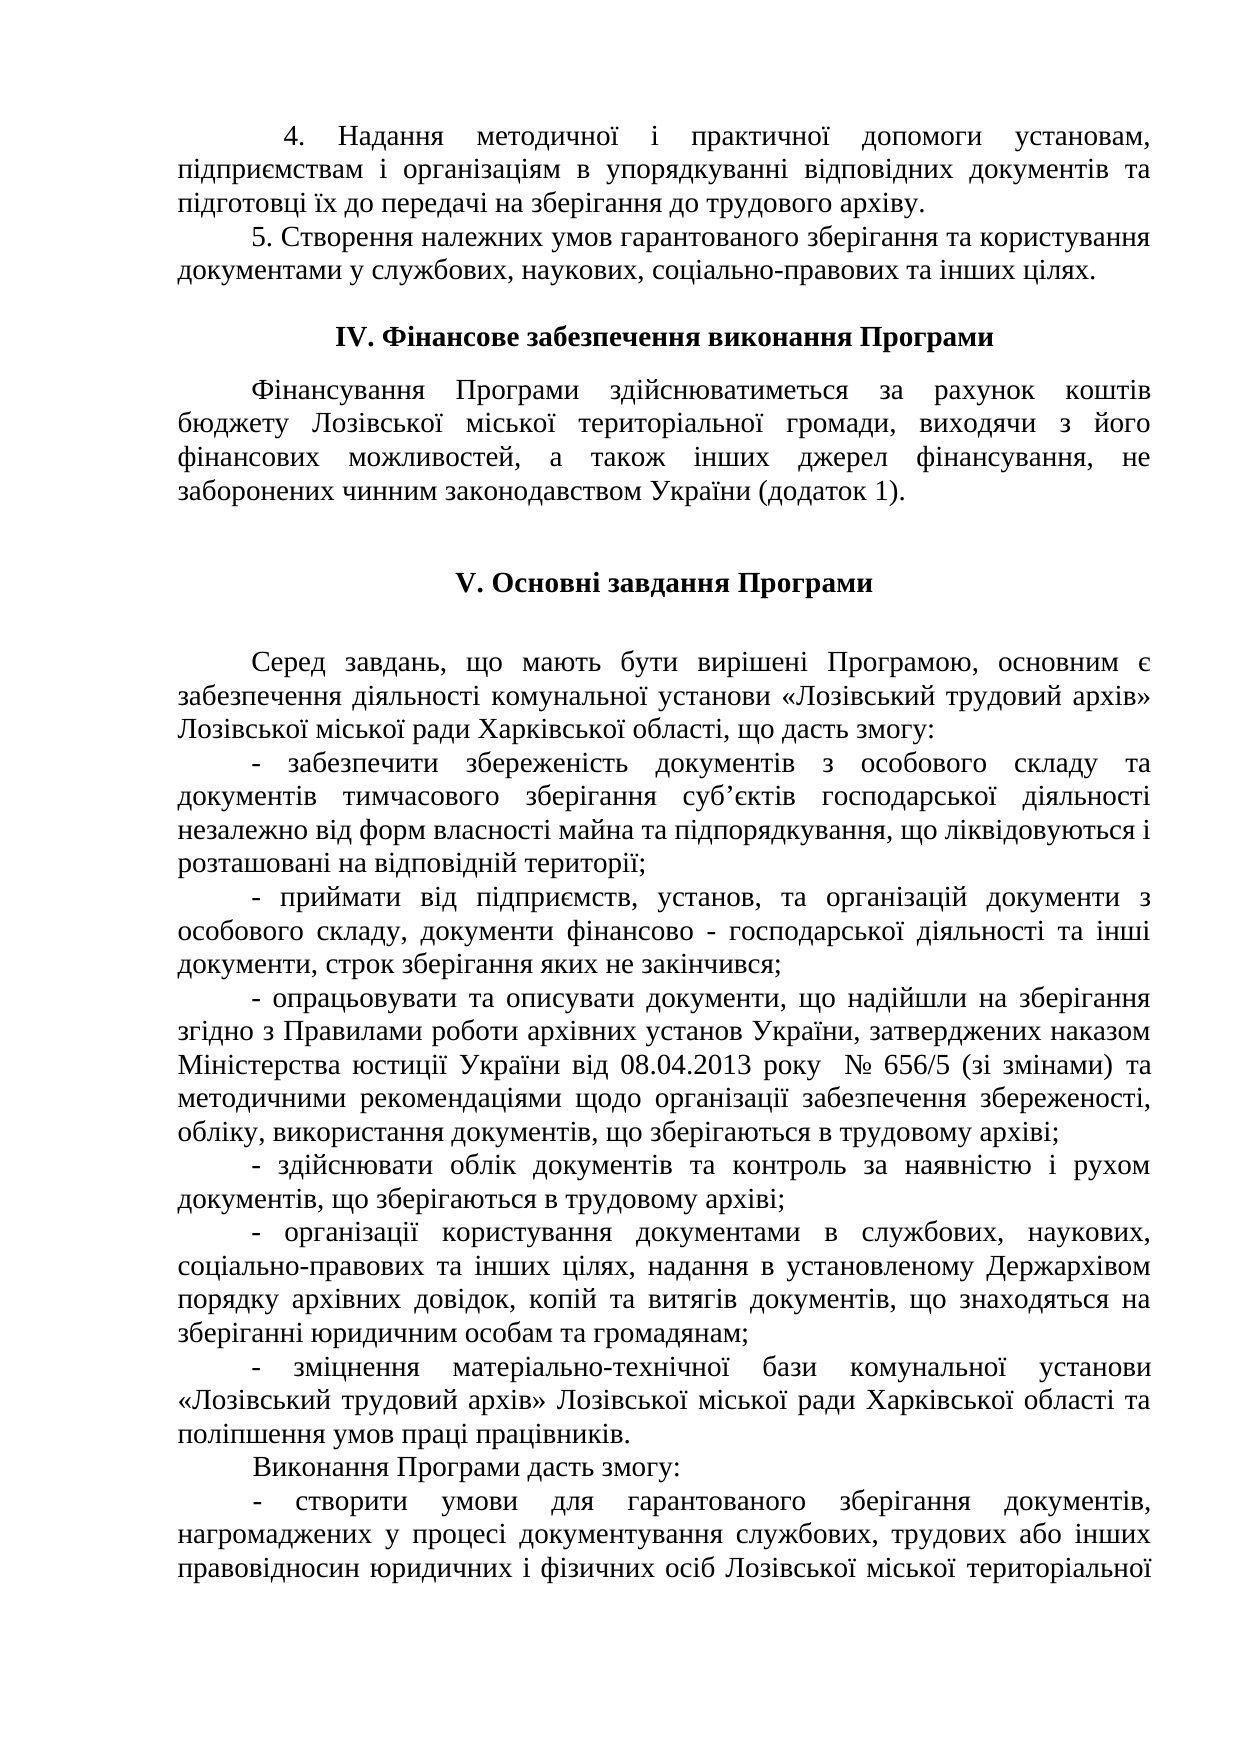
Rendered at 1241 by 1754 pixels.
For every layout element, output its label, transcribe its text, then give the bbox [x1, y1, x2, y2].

text Серед завдань, що мають бути вирішені Програмою, основним є забезпечення діяльності комунальної установи «Лозівський трудовий архів» Лозівської міської ради Харківської області, що дасть змогу: [177, 644, 1152, 745]
text - приймати від підприємств, установ, та організацій документи з особового складу, документи фінансово - господарської діяльності та інші документи, строк зберігання яких не закінчився; [177, 879, 1152, 980]
text - організації користування документами в службових, наукових, соціально-правових та інших цілях, надання в установленому Держархівом порядку архівних довідок, копій та витягів документів, що знаходяться на зберіганні юридичним особам та громадянам; [177, 1214, 1152, 1349]
text Виконання Програми дасть змогу: [177, 1449, 1152, 1483]
text - забезпечити збереженість документів з особового складу та документів тимчасового зберігання суб’єктів господарської діяльності незалежно від форм власності майна та підпорядкування, що ліквідовуються і розташовані на відповідній території; [177, 745, 1152, 879]
text 4. Надання методичної і практичної допомоги установам, підприємствам і організаціям в упорядкуванні відповідних документів та підготовці їх до передачі на зберігання до трудового архіву. [177, 118, 1152, 219]
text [177, 1483, 1152, 1583]
text - здійснювати облік документів та контроль за наявністю і рухом документів, що зберігаються в трудовому архіві; [177, 1147, 1152, 1214]
text Фінансування Програми здійснюватиметься за рахунок коштів бюджету Лозівської міської територіальної громади, виходячи з його фінансових можливостей, а також інших джерел фінансування, не заборонених чинним законодавством України (додаток 1). [177, 372, 1152, 506]
text - опрацьовувати та описувати документи, що надійшли на зберігання згідно з Правилами роботи архівних установ України, затверджених наказом Міністерства юстиції України від 08.04.2013 року № 656/5 (зі змінами) та методичними рекомендаціями щодо організації забезпечення збереженості, обліку, використання документів, що зберігаються в трудовому архіві; [177, 980, 1152, 1147]
text - зміцнення матеріально-технічної бази комунальної установи «Лозівський трудовий архів» Лозівської міської ради Харківської області та поліпшення умов праці працівників. [177, 1349, 1152, 1449]
text ІV. Фінансове забезпечення виконання Програми [177, 319, 1152, 353]
text 5. Створення належних умов гарантованого зберігання та користування документами у службових, наукових, соціально-правових та інших цілях. [177, 219, 1152, 286]
text V. Основні завдання Програми [177, 565, 1152, 598]
